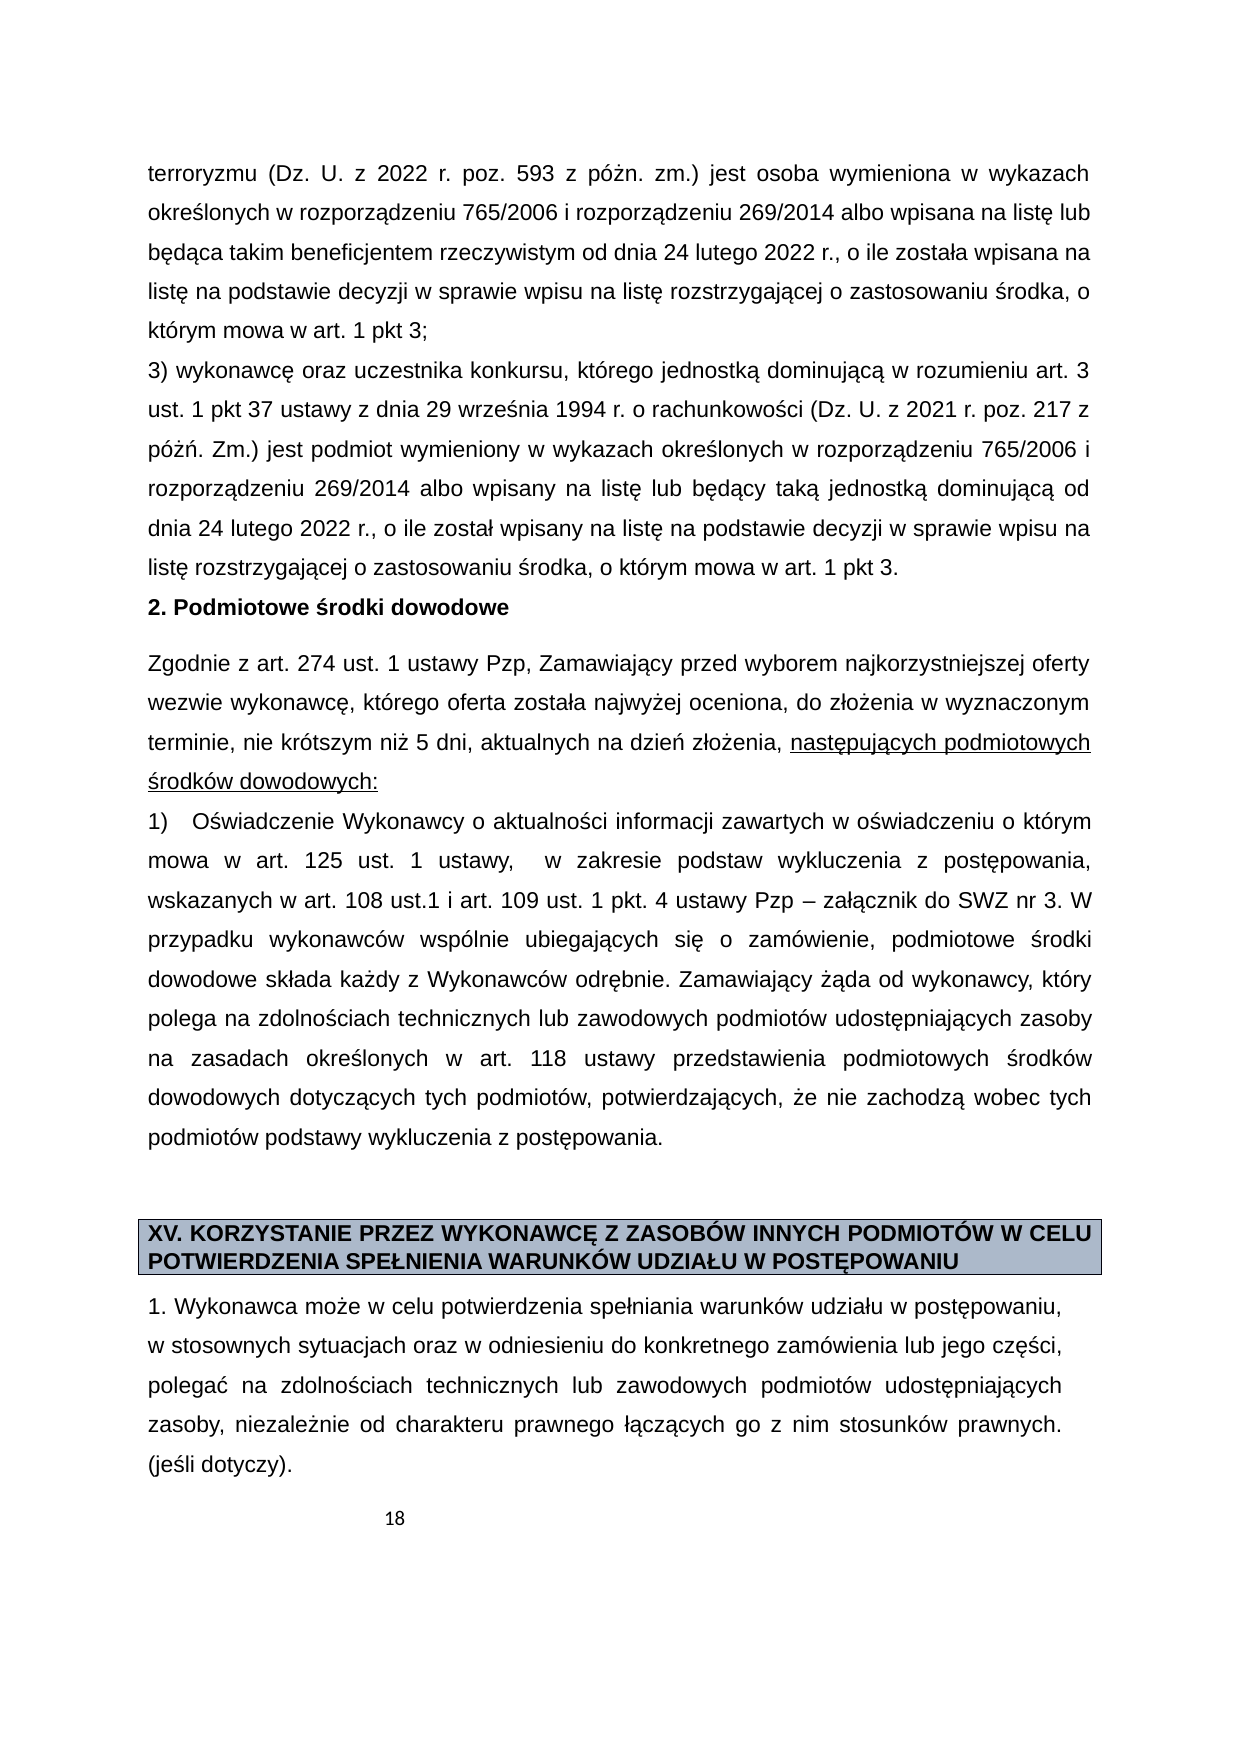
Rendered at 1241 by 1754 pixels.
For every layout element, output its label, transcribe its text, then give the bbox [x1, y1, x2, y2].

text 2. Podmiotowe środki dowodowe [148, 594, 1093, 620]
text 3) wykonawcę oraz uczestnika konkursu, którego jednostką dominującą w rozumieniu art. 3 ust. 1 pkt 37 ustawy z dnia 29 września 1994 r. o rachunkowości (Dz. U. z 2021 r. poz. 217 z póżń. Zm.) jest podmiot wymieniony w wykazach określonych w rozporządzeniu 765/2006 i rozporządzeniu 269/2014 albo wpisany na listę lub będący taką jednostką dominującą od dnia 24 lutego 2022 r., o ile został wpisany na listę na podstawie decyzji w sprawie wpisu na listę rozstrzygającej o zastosowaniu środka, o którym mowa w art. 1 pkt 3. [148, 357, 1091, 581]
text Zgodnie z art. 274 ust. 1 ustawy Pzp, Zamawiający przed wyborem najkorzystniejszej oferty wezwie wykonawcę, którego oferta została najwyżej oceniona, do złożenia w wyznaczonym terminie, nie krótszym niż 5 dni, aktualnych na dzień złożenia, następujących podmiotowych środków dowodowych: [148, 650, 1091, 795]
text 1) Oświadczenie Wykonawcy o aktualności informacji zawartych w oświadczeniu o którym mowa w art. 125 ust. 1 ustawy, w zakresie podstaw wykluczenia z postępowania, wskazanych w art. 108 ust.1 i art. 109 ust. 1 pkt. 4 ustawy Pzp – załącznik do SWZ nr 3. W przypadku wykonawców wspólnie ubiegających się o zamówienie, podmiotowe środki dowodowe składa każdy z Wykonawców odrębnie. Zamawiający żąda od wykonawcy, który polega na zdolnościach technicznych lub zawodowych podmiotów udostępniających zasoby na zasadach określonych w art. 118 ustawy przedstawienia podmiotowych środków dowodowych dotyczących tych podmiotów, potwierdzających, że nie zachodzą wobec tych podmiotów podstawy wykluczenia z postępowania. [148, 808, 1093, 1150]
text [148, 159, 1091, 344]
text XV. KORZYSTANIE PRZEZ WYKONAWCĘ Z ZASOBÓW INNYCH PODMIOTÓW W CELU POTWIERDZENIA SPEŁNIENIA WARUNKÓW UDZIAŁU W POSTĘPOWANIU [139, 1220, 1101, 1274]
text 1. Wykonawca może w celu potwierdzenia spełniania warunków udziału w postępowaniu, w stosownych sytuacjach oraz w odniesieniu do konkretnego zamówienia lub jego części, polegać na zdolnościach technicznych lub zawodowych podmiotów udostępniających zasoby, niezależnie od charakteru prawnego łączących go z nim stosunków prawnych. (jeśli dotyczy). [148, 1293, 1063, 1477]
